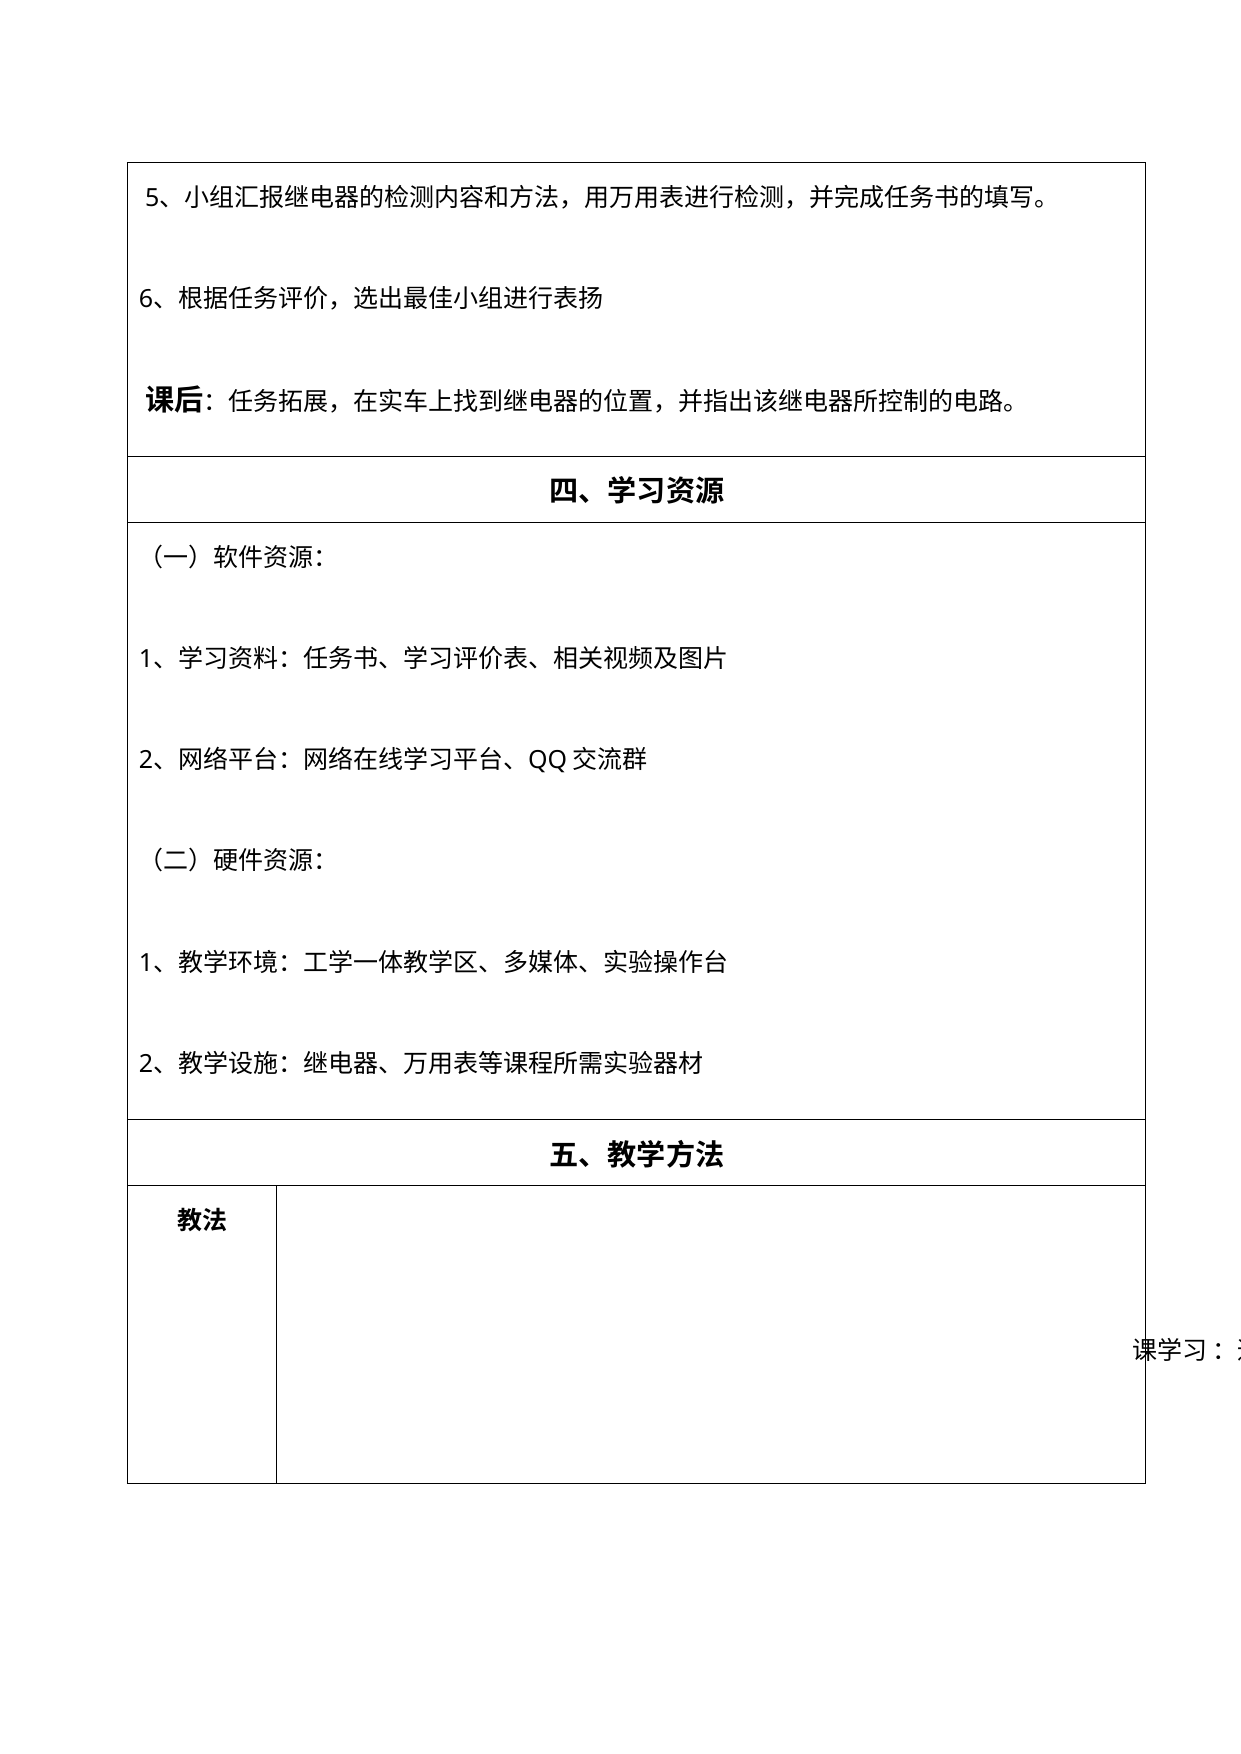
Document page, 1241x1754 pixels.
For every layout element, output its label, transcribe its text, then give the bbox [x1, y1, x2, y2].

table_cell （一）软件资源： 1、学习资料：任务书、学习评价表、相关视频及图片 2、网络平台：网络在线学习平台、QQ交流群 （二）硬件资源： 1、教学环境：工学一体教学区、多媒体、实验操作台 2、教学设施：继电器、万用表等课程所需实验器材 [128, 523, 1145, 1119]
table_cell 五、教学方法 [128, 1120, 1145, 1185]
table_cell 教法 [128, 1186, 276, 1482]
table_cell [128, 163, 1145, 456]
table_cell 四、学习资源 [128, 457, 1145, 522]
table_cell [277, 1186, 1145, 1482]
